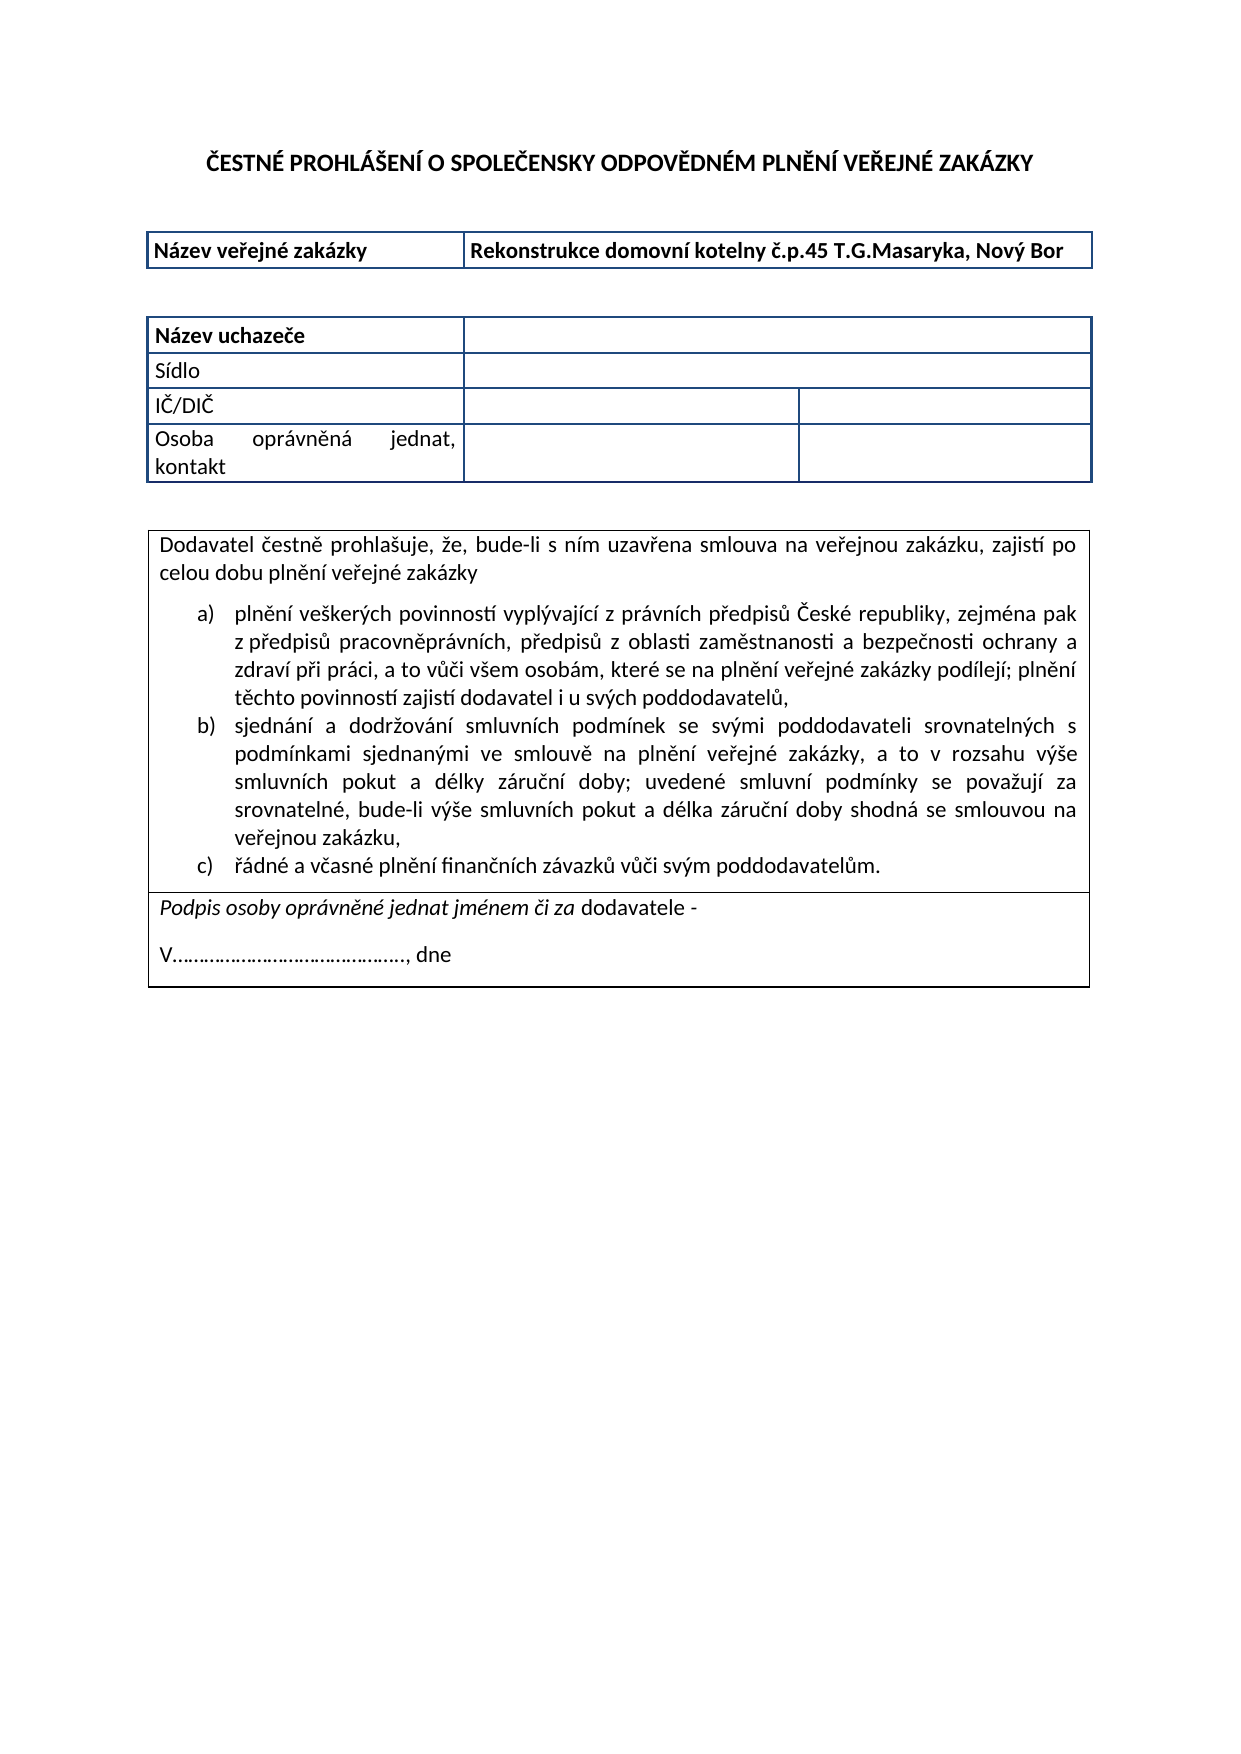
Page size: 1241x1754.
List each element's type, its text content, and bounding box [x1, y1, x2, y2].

table_cell Osoba oprávněná jednat, kontakt [149, 425, 463, 481]
table_cell [465, 425, 798, 481]
table_cell Podpis osoby oprávněné jednat jménem či za dodavatele - V…………………………………….., dne [149, 893, 1089, 986]
table_header Název veřejné zakázky [149, 233, 463, 267]
table_cell [800, 425, 1090, 481]
table_cell [465, 389, 798, 422]
table_header Dodavatel čestně prohlašuje, že, bude-li s ním uzavřena smlouva na veřejnou zakázku, zajistí po celou dobu plnění veřejné zakázky plnění veškerých povinností vyplývající z právních předpisů České republiky, zejména pak z předpisů pracovněprávních, předpisů z oblasti zaměstnanosti a bezpečnosti ochrany a zdraví při práci, a to vůči všem osobám, které se na plnění veřejné zakázky podílejí; plnění těchto povinností zajistí dodavatel i u svých poddodavatelů, sjednání a dodržování smluvních podmínek se svými poddodavateli srovnatelných s podmínkami sjednanými ve smlouvě na plnění veřejné zakázky, a to v rozsahu výše smluvních pokut a délky záruční doby; uvedené smluvní podmínky se považují za srovnatelné, bude-li výše smluvních pokut a délka záruční doby shodná se smlouvou na veřejnou zakázku, řádné a včasné plnění finančních závazků vůči svým poddodavatelům. [149, 531, 1089, 892]
table_cell [800, 389, 1090, 422]
table_cell [465, 354, 1090, 387]
table_header Rekonstrukce domovní kotelny č.p.45 T.G.Masaryka, Nový Bor [465, 233, 1091, 267]
table_cell Sídlo [149, 354, 463, 387]
table_cell IČ/DIČ [149, 389, 463, 422]
table_header [465, 318, 1090, 352]
subtitle ČESTNÉ PROHLÁŠENÍ O SPOLEČENSKY ODPOVĚDNÉM PLNĚNÍ VEŘEJNÉ ZAKÁZKY [148, 148, 1093, 178]
table_header Název uchazeče [149, 318, 463, 352]
